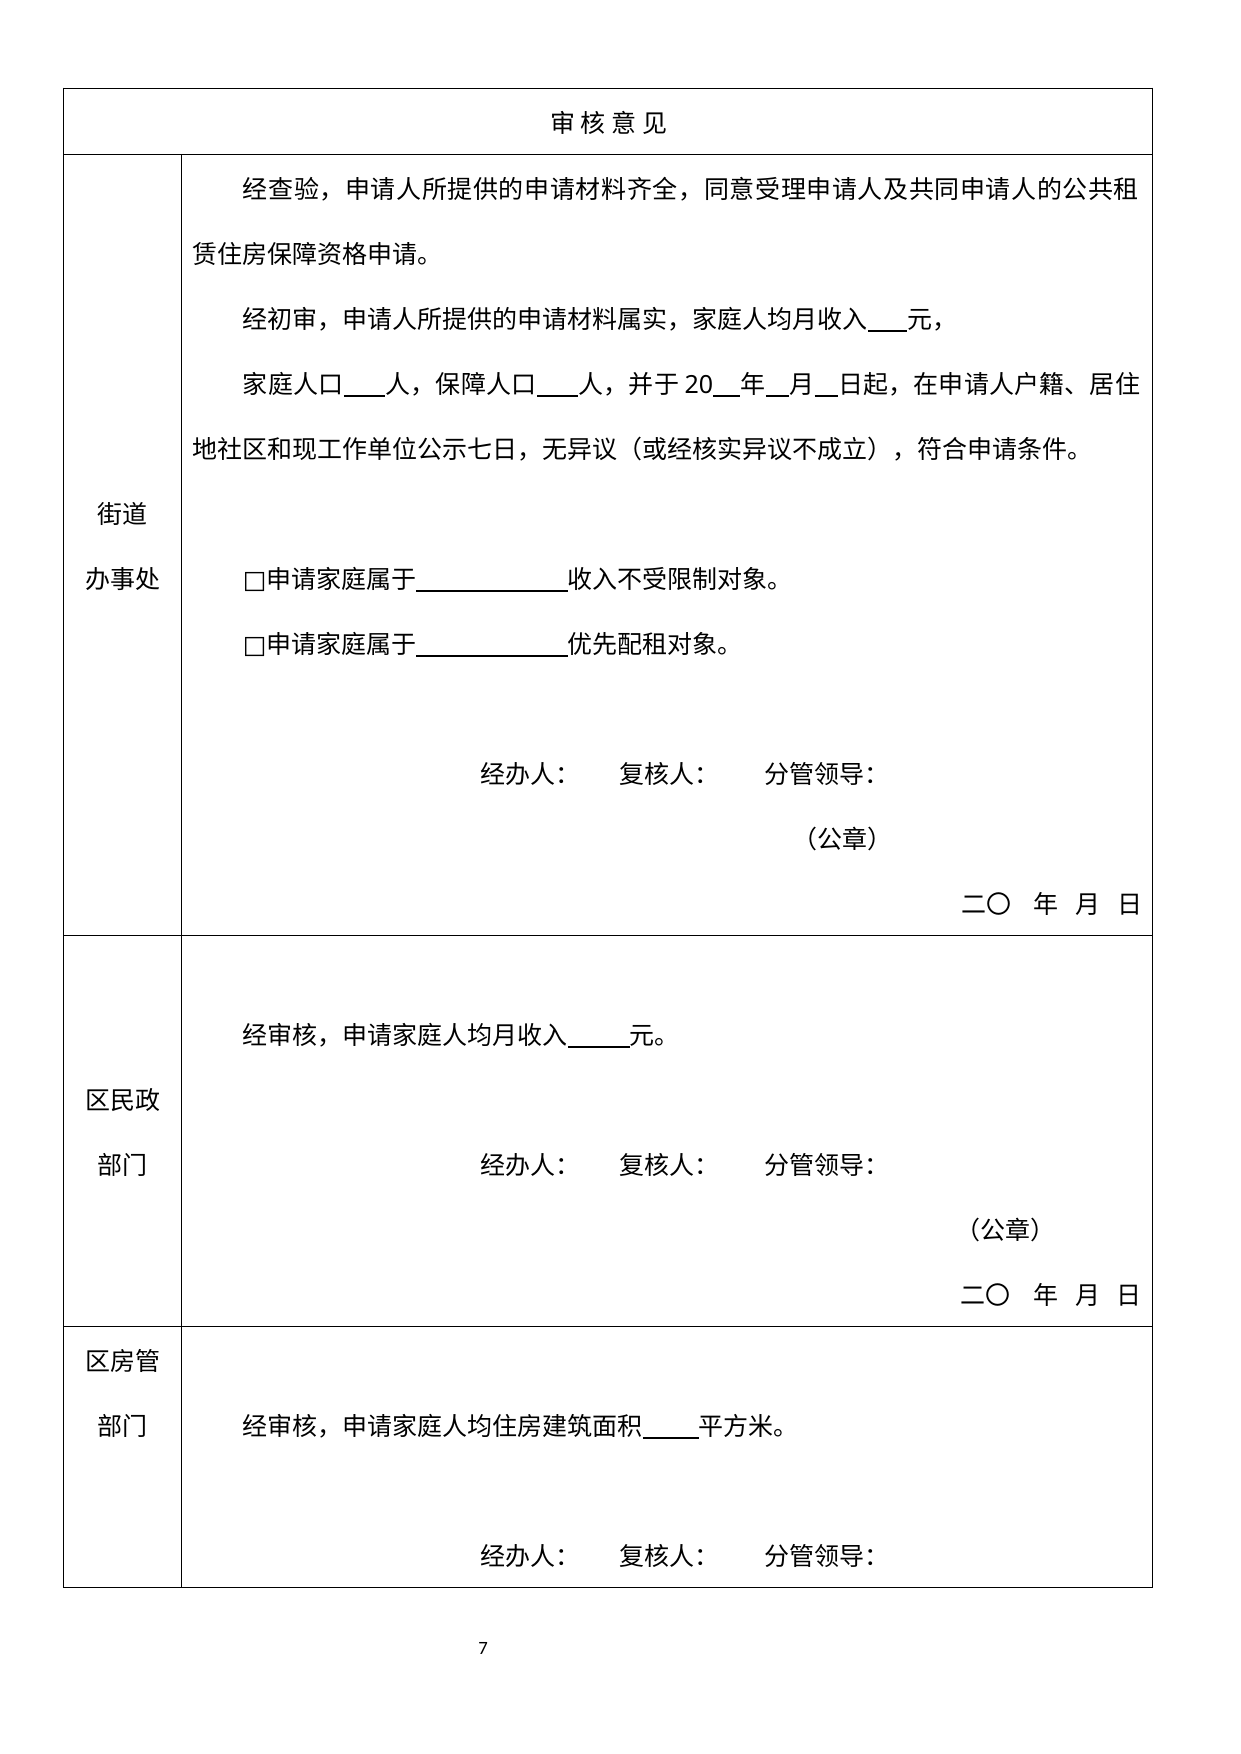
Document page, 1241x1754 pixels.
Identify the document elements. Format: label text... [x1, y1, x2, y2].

table_cell 区房管部门 [64, 1327, 181, 1587]
table_header 审 核 意 见 [64, 89, 1152, 154]
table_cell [182, 1327, 1152, 1587]
table_cell 经查验，申请人所提供的申请材料齐全，同意受理申请人及共同申请人的公共租赁住房保障资格申请。 经初审，申请人所提供的申请材料属实，家庭人均月收入 元， 家庭人口 人，保障人口 人，并于20 年 月 日起，在申请人户籍、居住地社区和现工作单位公示七日，无异议（或经核实异议不成立），符合申请条件。 □申请家庭属于 收入不受限制对象。 □申请家庭属于 优先配租对象。 经办人： 复核人： 分管领导： （公章） 二〇 年 月 日 [182, 155, 1152, 935]
table_cell 经审核，申请家庭人均月收入 元。 经办人： 复核人： 分管领导： （公章） 二〇 年 月 日 [182, 936, 1152, 1326]
table_cell 街道 办事处 [64, 155, 181, 935]
table_cell 区民政部门 [64, 936, 181, 1326]
